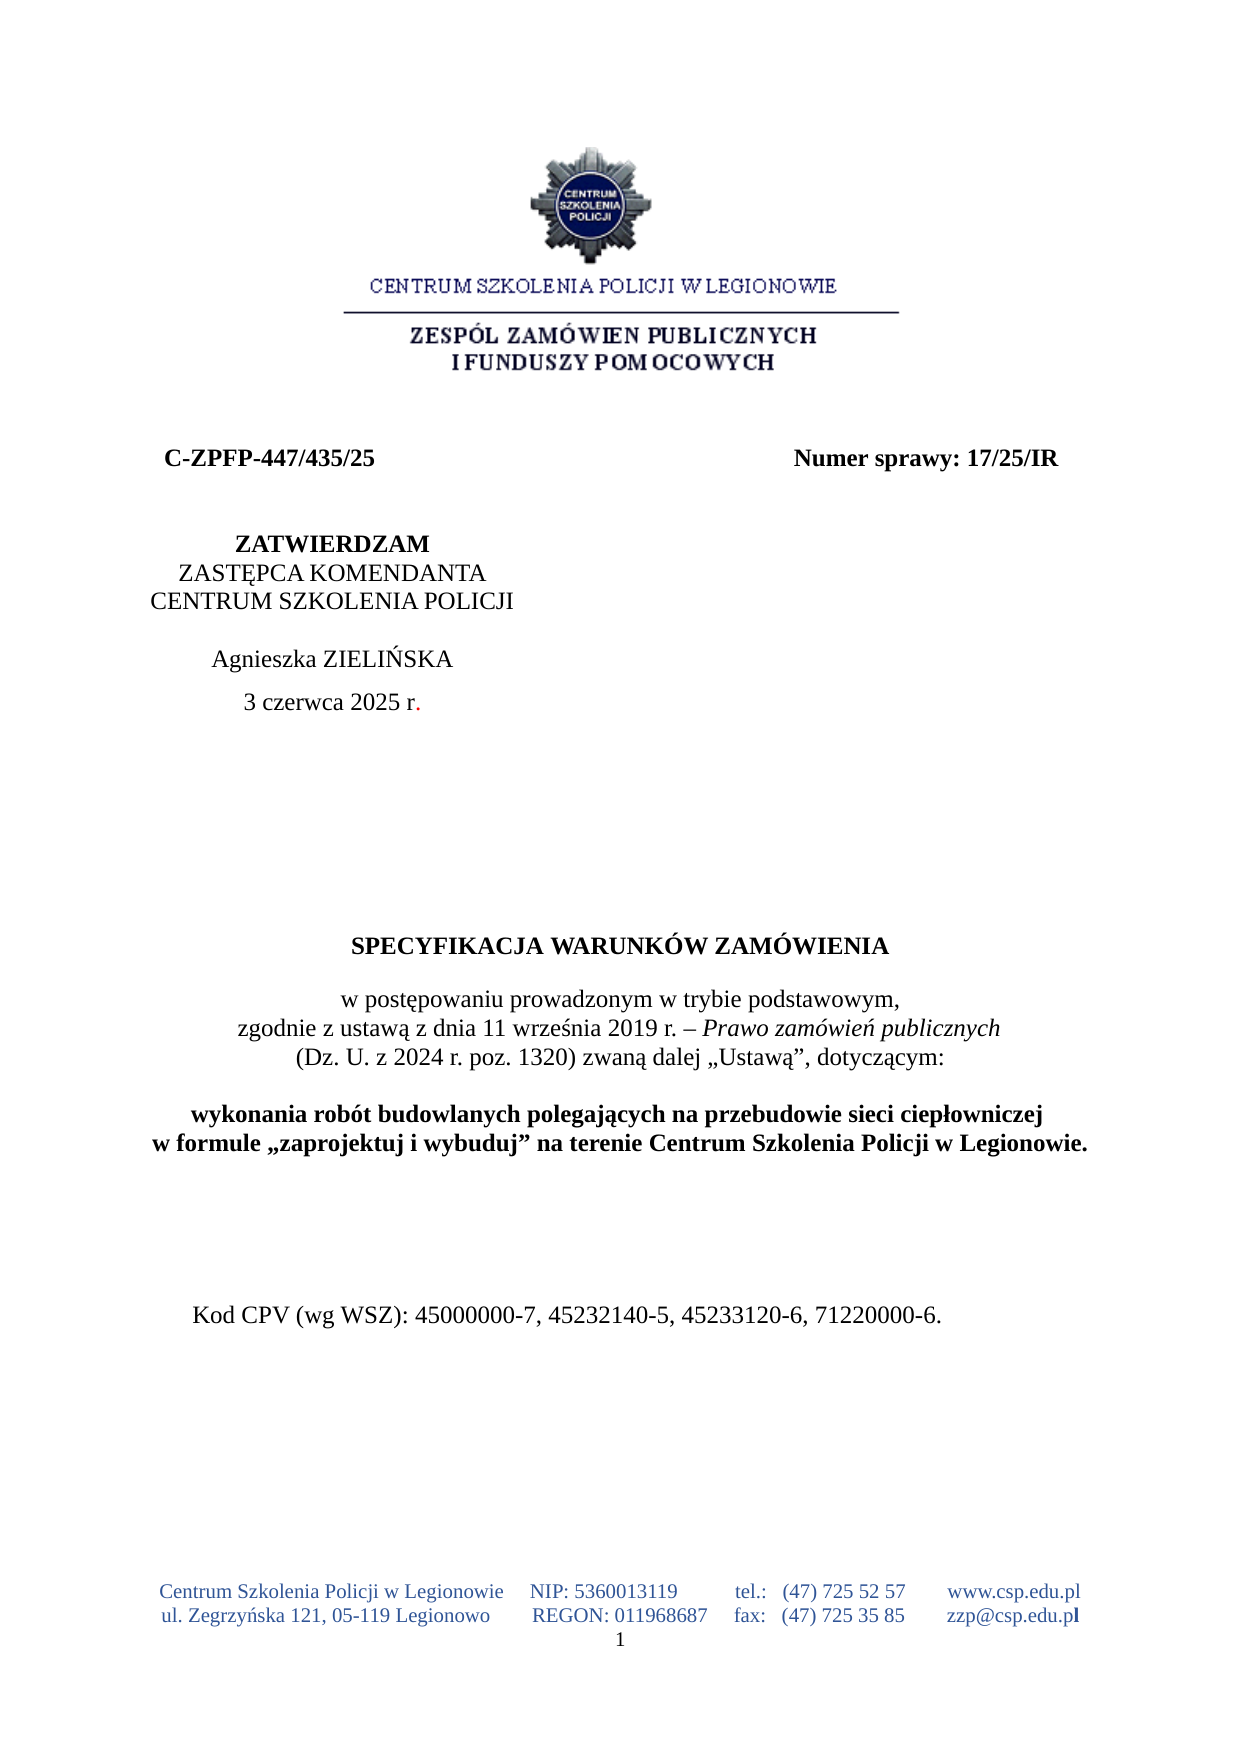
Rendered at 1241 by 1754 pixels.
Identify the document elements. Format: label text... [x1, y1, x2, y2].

text Kod CPV (wg WSZ): 45000000-7, 45232140-5, 45233120-6, 71220000-6. [192, 1300, 1093, 1328]
text 3 czerwca 2025 r. [148, 687, 517, 716]
text C-ZPFP-447/435/25 Numer sprawy: 17/25/IR [148, 443, 1093, 471]
text ZASTĘPCA KOMENDANTA [148, 558, 517, 586]
text ZATWIERDZAM [148, 529, 517, 558]
text w postępowaniu prowadzonym w trybie podstawowym, [148, 984, 1093, 1013]
text zgodnie z ustawą z dnia 11 września 2019 r. – Prawo zamówień publicznych [148, 1013, 1093, 1042]
text wykonania robót budowlanych polegających na przebudowie sieci ciepłowniczej w formule „zaprojektuj i wybuduj” na terenie Centrum Szkolenia Policji w Legionowie. [148, 1099, 1093, 1157]
text Agnieszka ZIELIŃSKA [148, 644, 517, 673]
text CENTRUM SZKOLENIA POLICJI [148, 586, 517, 615]
text SPECYFIKACJA WARUNKÓW ZAMÓWIENIA [148, 931, 1093, 960]
text (Dz. U. z 2024 r. poz. 1320) zwaną dalej „Ustawą”, dotyczącym: [148, 1042, 1093, 1070]
